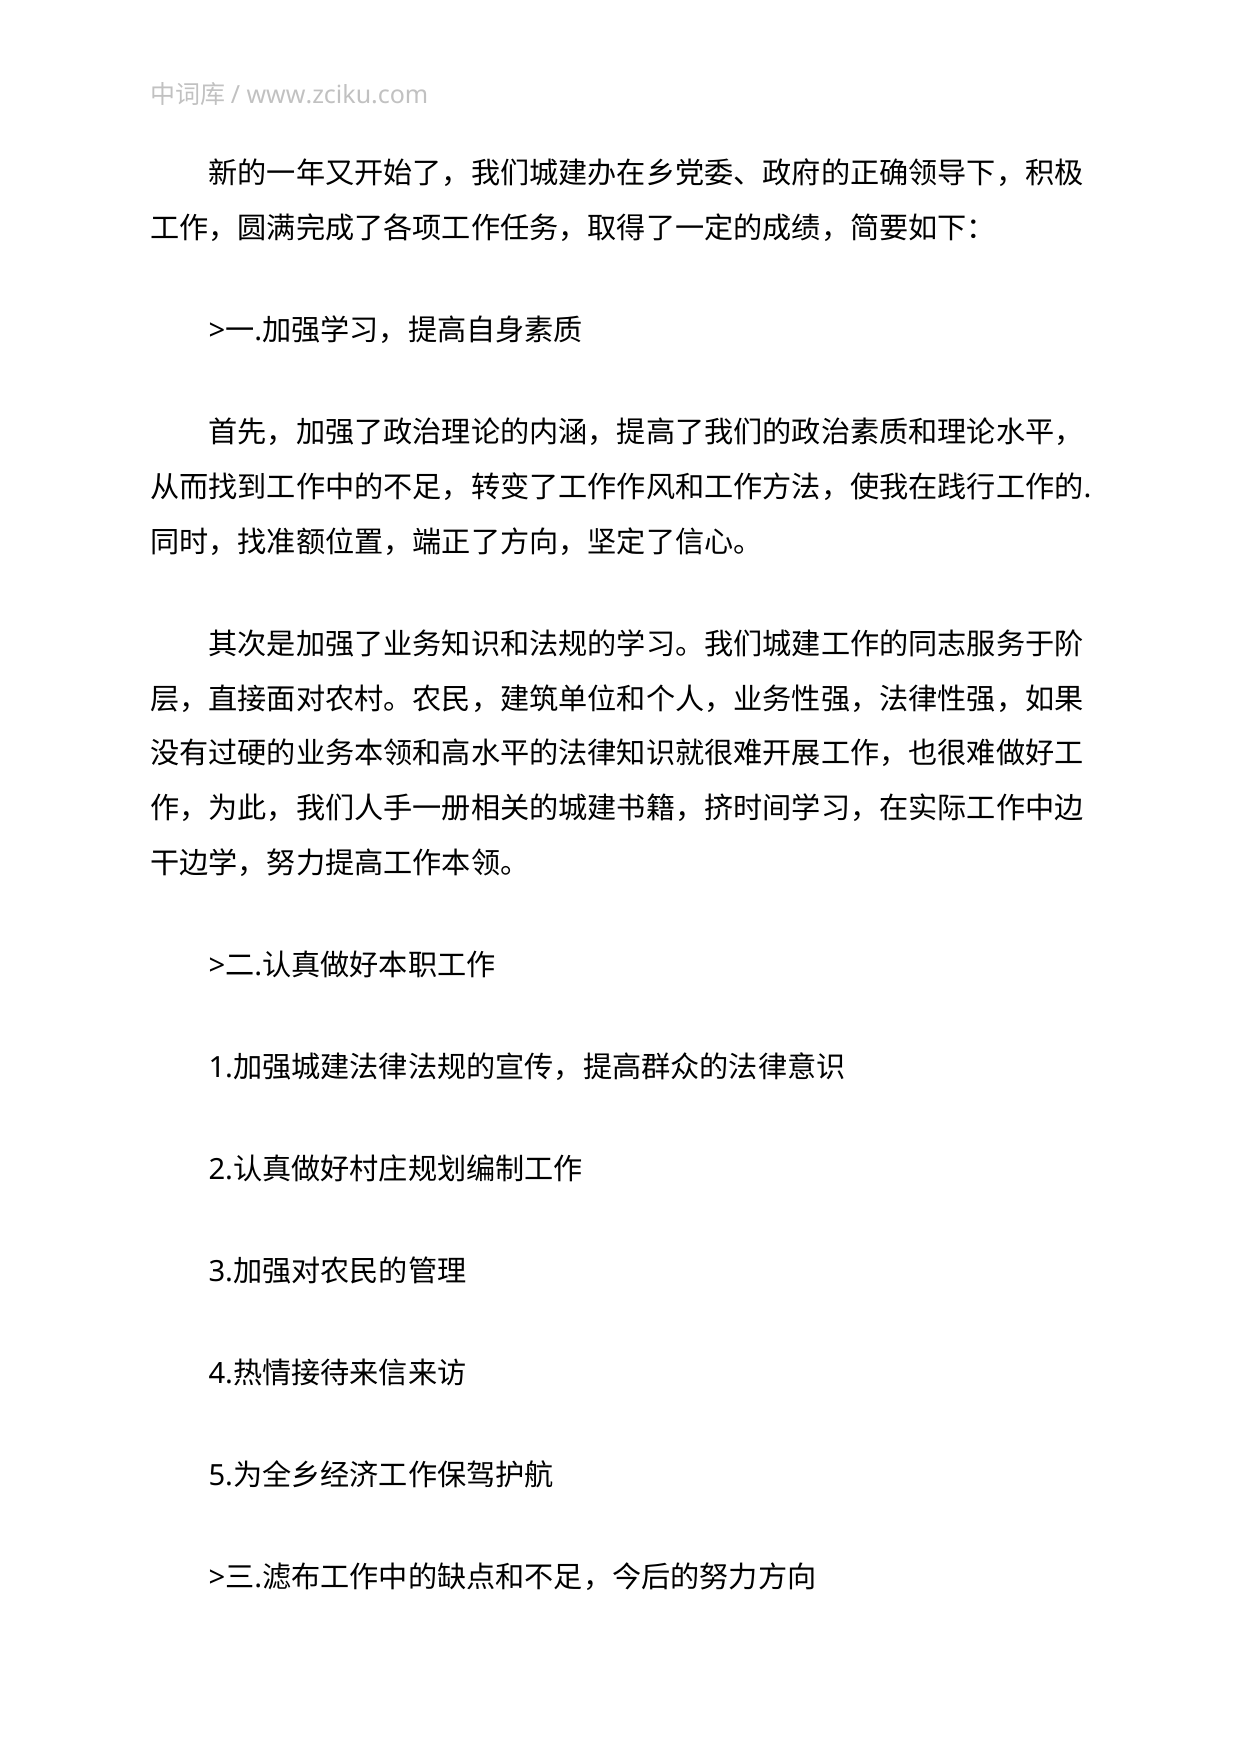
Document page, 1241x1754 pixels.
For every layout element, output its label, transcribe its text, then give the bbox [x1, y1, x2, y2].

text 1.加强城建法律法规的宣传，提高群众的法律意识 [150, 1044, 1090, 1086]
text 新的一年又开始了，我们城建办在乡党委、政府的正确领导下，积极工作，圆满完成了各项工作任务，取得了一定的成绩，简要如下： [150, 150, 1090, 247]
text 4.热情接待来信来访 [150, 1349, 1090, 1392]
text >二.认真做好本职工作 [150, 942, 1090, 984]
text 首先，加强了政治理论的内涵，提高了我们的政治素质和理论水平，从而找到工作中的不足，转变了工作作风和工作方法，使我在践行工作的.同时，找准额位置，端正了方向，坚定了信心。 [150, 409, 1090, 561]
text 其次是加强了业务知识和法规的学习。我们城建工作的同志服务于阶层，直接面对农村。农民，建筑单位和个人，业务性强，法律性强，如果没有过硬的业务本领和高水平的法律知识就很难开展工作，也很难做好工作，为此，我们人手一册相关的城建书籍，挤时间学习，在实际工作中边干边学，努力提高工作本领。 [150, 620, 1090, 882]
text 3.加强对农民的管理 [150, 1248, 1090, 1290]
text 2.认真做好村庄规划编制工作 [150, 1146, 1090, 1188]
text >一.加强学习，提高自身素质 [150, 307, 1090, 349]
text >三.滤布工作中的缺点和不足，今后的努力方向 [150, 1553, 1090, 1596]
text 5.为全乡经济工作保驾护航 [150, 1452, 1090, 1494]
